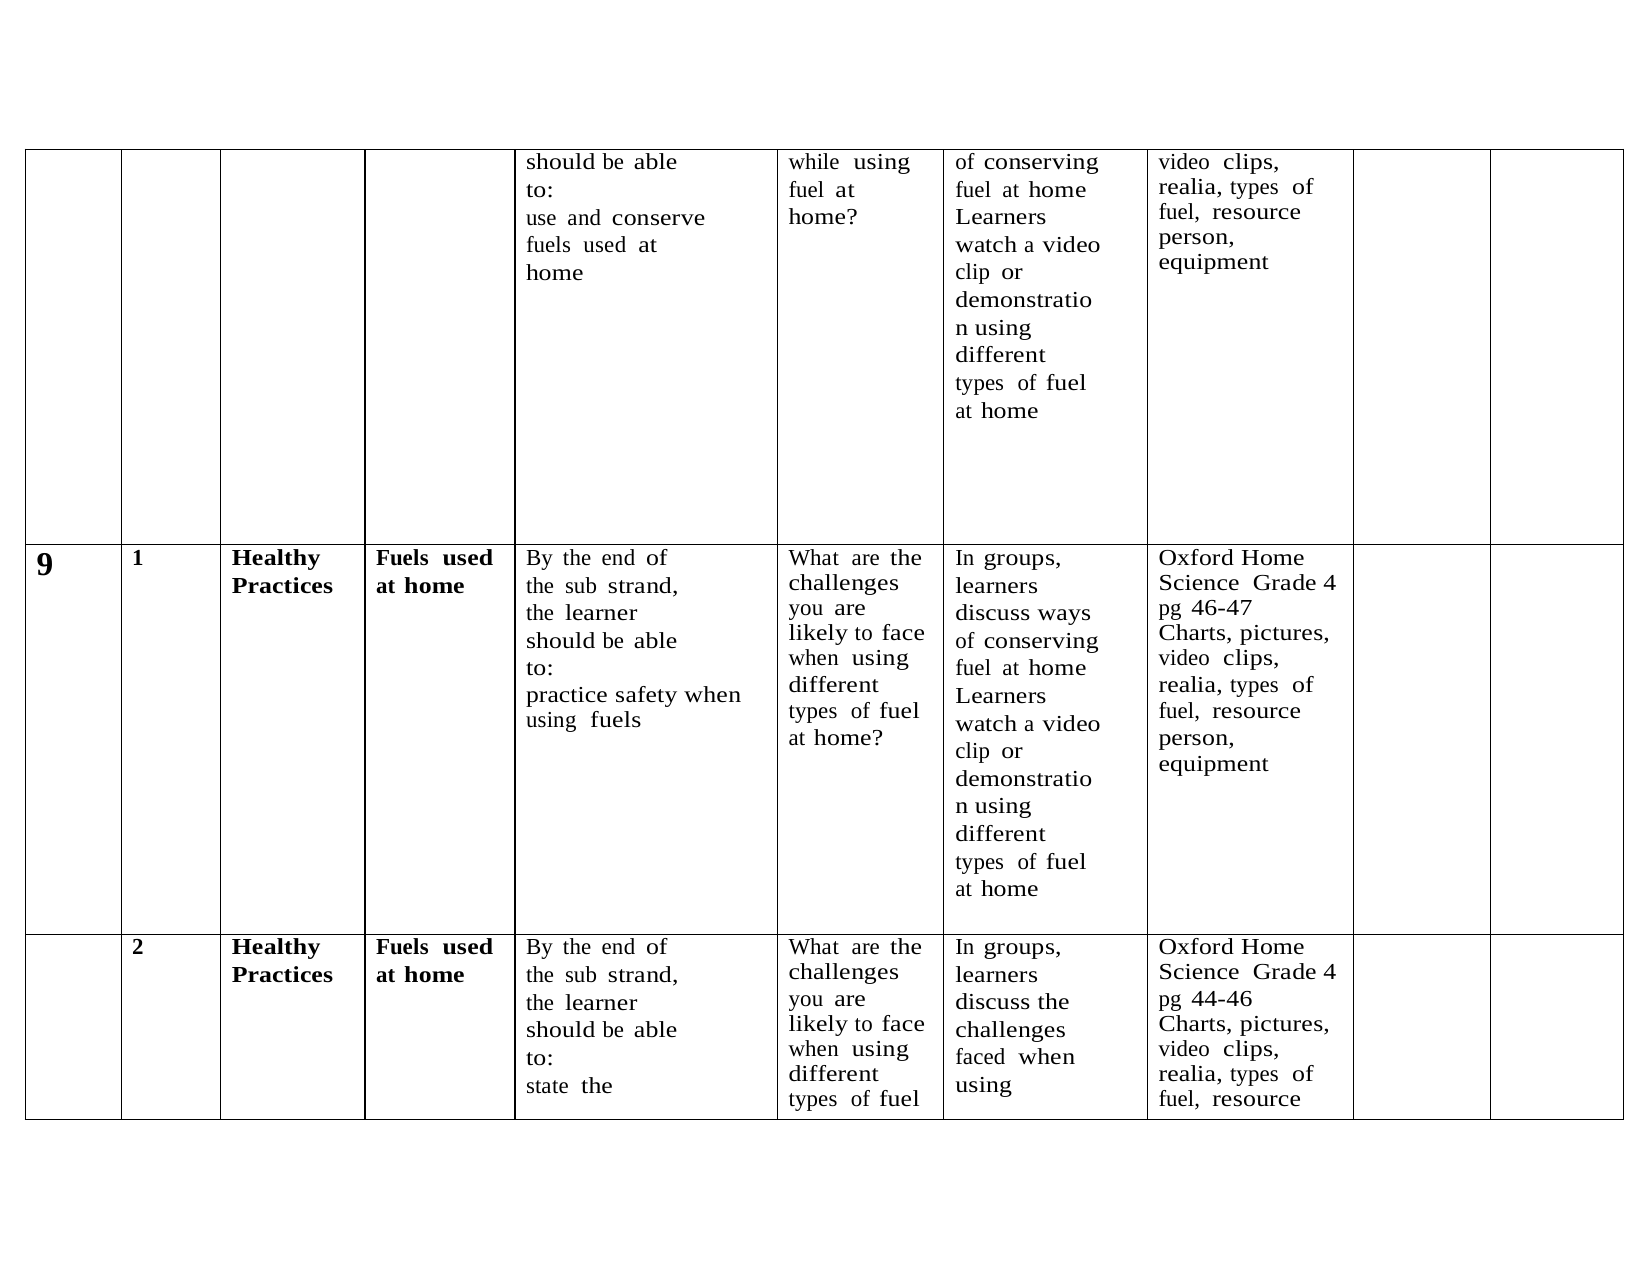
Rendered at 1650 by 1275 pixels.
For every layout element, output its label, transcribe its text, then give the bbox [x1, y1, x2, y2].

table_cell Healthy Practices [221, 935, 364, 1118]
table_cell What are the challenges you are likely to face when using different types of fuel at home? [778, 545, 943, 933]
table_header [122, 150, 220, 544]
table_cell [1354, 545, 1490, 933]
table_cell [1491, 935, 1623, 1118]
table_cell By the end of the sub strand, the learner should be able to: practice safety when using fuels [516, 545, 777, 933]
table_header [1354, 150, 1490, 544]
table_cell [26, 935, 121, 1118]
table_cell 2 [122, 935, 220, 1118]
table_cell By the end of the sub strand, the learner should be able to: state the [516, 935, 777, 1118]
table_cell In groups, learners discuss the challenges faced when using [944, 935, 1147, 1118]
table_header [26, 150, 121, 544]
table_cell [1491, 545, 1623, 933]
table_cell What are the challenges you are likely to face when using different types of fuel [778, 935, 943, 1118]
table_cell [1354, 935, 1490, 1118]
table_header while using fuel at home? [778, 150, 943, 544]
table_cell 9 [26, 545, 121, 933]
table_header [221, 150, 364, 544]
table_cell Fuels used at home [366, 545, 514, 933]
table_cell Oxford Home Science Grade 4 pg 44-46 Charts, pictures, video clips, realia, types of fuel, resource [1148, 935, 1353, 1118]
table_cell Oxford Home Science Grade 4 pg 46-47 Charts, pictures, video clips, realia, types of fuel, resource person, equipment [1148, 545, 1353, 933]
table_cell 1 [122, 545, 220, 933]
table_header of conserving fuel at home Learners watch a video clip or demonstratio n using different types of fuel at home [944, 150, 1147, 544]
table_header should be able to: use and conserve fuels used at home [516, 150, 777, 544]
table_header [366, 150, 514, 544]
table_header video clips, realia, types of fuel, resource person, equipment [1148, 150, 1353, 544]
table_cell Fuels used at home [366, 935, 514, 1118]
table_header [1491, 150, 1623, 544]
table_cell In groups, learners discuss ways of conserving fuel at home Learners watch a video clip or demonstratio n using different types of fuel at home [944, 545, 1147, 933]
table_cell Healthy Practices [221, 545, 364, 933]
